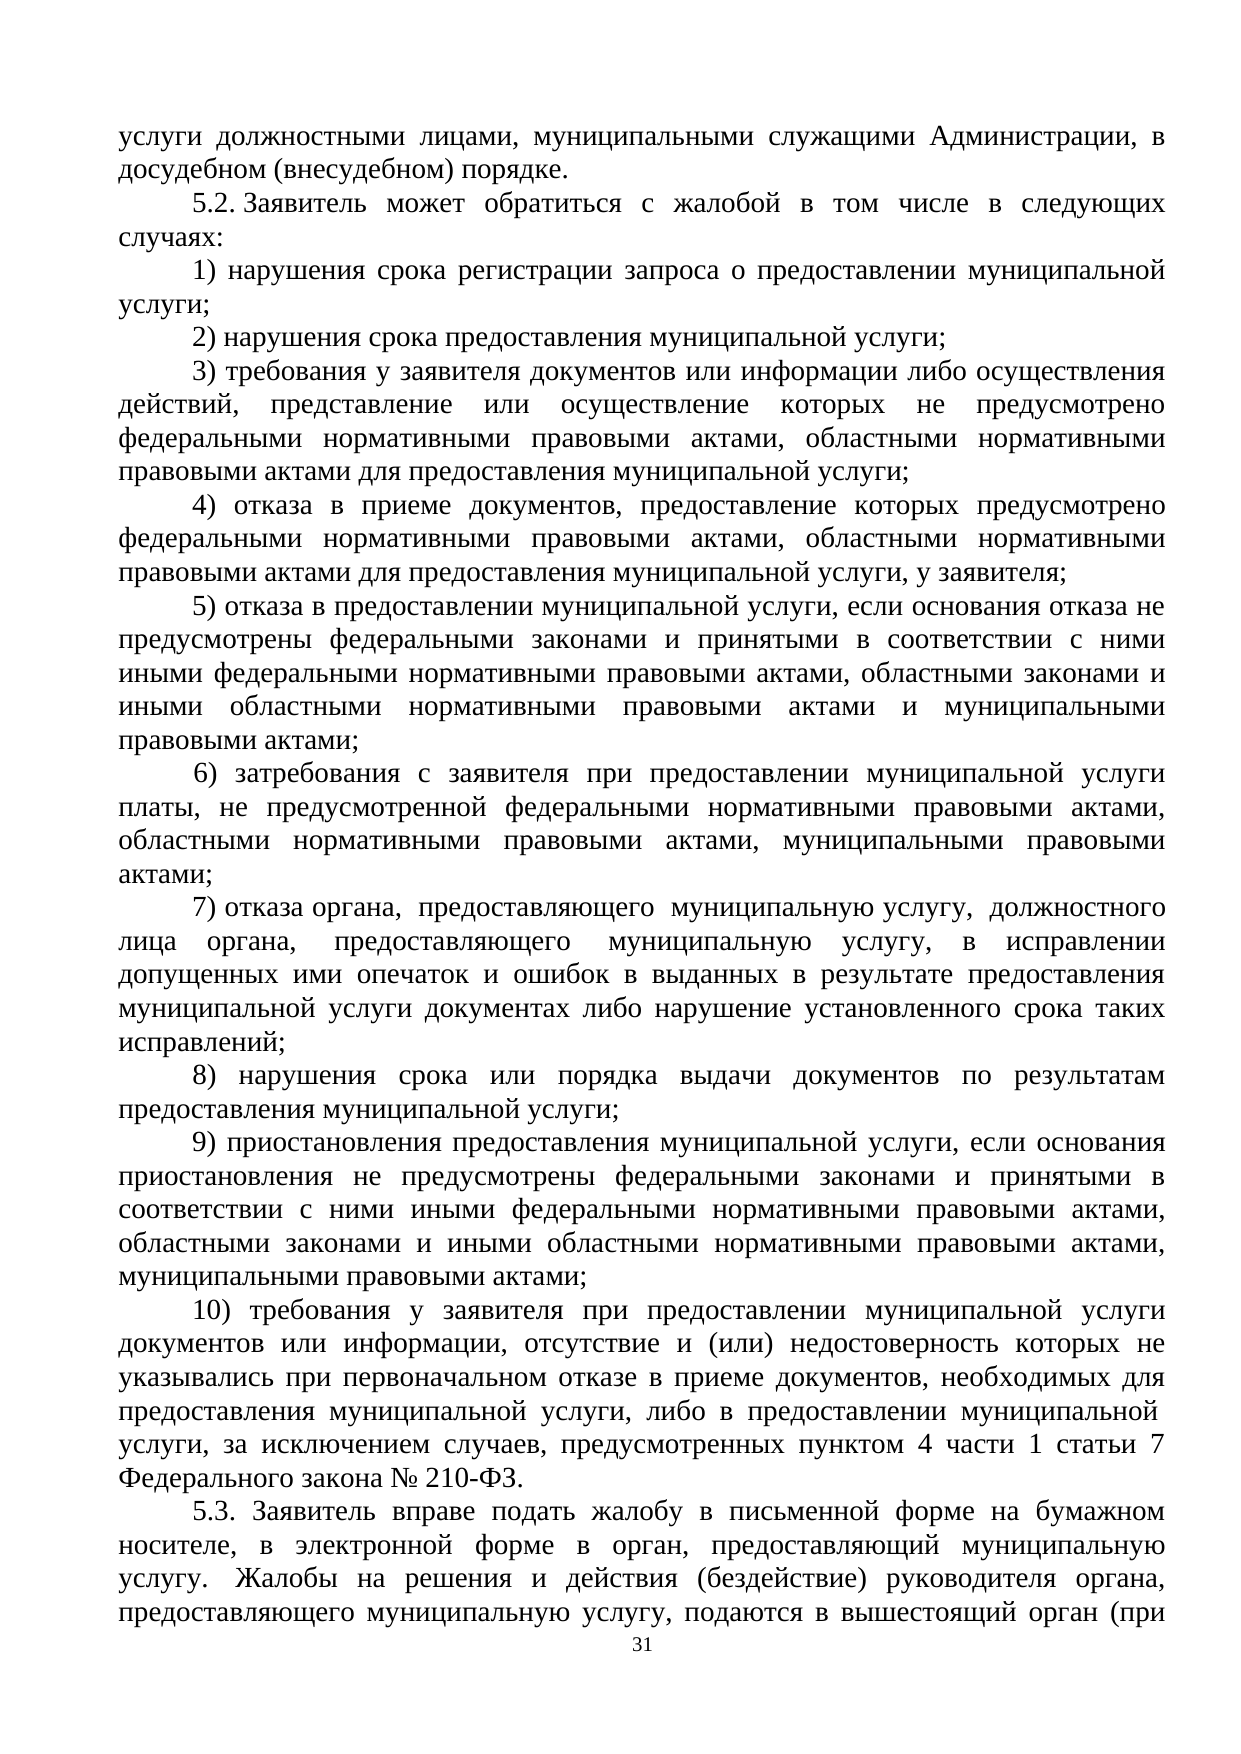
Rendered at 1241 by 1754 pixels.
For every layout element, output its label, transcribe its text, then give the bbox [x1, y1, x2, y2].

text 5.2. Заявитель может обратиться с жалобой в том числе в следующих случаях: [118, 185, 1166, 252]
text 2) нарушения срока предоставления муниципальной услуги; [118, 319, 1166, 353]
text 7) отказа органа, предоставляющего муниципальную услугу, должностного лица органа, предоставляющего муниципальную услугу, в исправлении допущенных ими опечаток и ошибок в выданных в результате предоставления муниципальной услуги документах либо нарушение установленного срока таких исправлений; [118, 889, 1166, 1057]
text 4) отказа в приеме документов, предоставление которых предусмотрено федеральными нормативными правовыми актами, областными нормативными правовыми актами для предоставления муниципальной услуги, у заявителя; [118, 487, 1166, 588]
text 1) нарушения срока регистрации запроса о предоставлении муниципальной услуги; [118, 252, 1166, 319]
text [118, 1493, 1166, 1627]
text 6) затребования с заявителя при предоставлении муниципальной услуги платы, не предусмотренной федеральными нормативными правовыми актами, областными нормативными правовыми актами, муниципальными правовыми актами; [118, 755, 1166, 889]
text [118, 118, 1166, 185]
text 10) требования у заявителя при предоставлении муниципальной услуги документов или информации, отсутствие и (или) недостоверность которых не указывались при первоначальном отказе в приеме документов, необходимых для предоставления муниципальной услуги, либо в предоставлении муниципальной услуги, за исключением случаев, предусмотренных пунктом 4 части 1 статьи 7 Федерального закона № 210-ФЗ. [118, 1292, 1166, 1493]
text 8) нарушения срока или порядка выдачи документов по результатам предоставления муниципальной услуги; [118, 1057, 1166, 1124]
text 3) требования у заявителя документов или информации либо осуществления действий, представление или осуществление которых не предусмотрено федеральными нормативными правовыми актами, областными нормативными правовыми актами для предоставления муниципальной услуги; [118, 353, 1166, 487]
text 5) отказа в предоставлении муниципальной услуги, если основания отказа не предусмотрены федеральными законами и принятыми в соответствии с ними иными федеральными нормативными правовыми актами, областными законами и иными областными нормативными правовыми актами и муниципальными правовыми актами; [118, 588, 1166, 755]
text 9) приостановления предоставления муниципальной услуги, если основания приостановления не предусмотрены федеральными законами и принятыми в соответствии с ними иными федеральными нормативными правовыми актами, областными законами и иными областными нормативными правовыми актами, муниципальными правовыми актами; [118, 1124, 1166, 1292]
